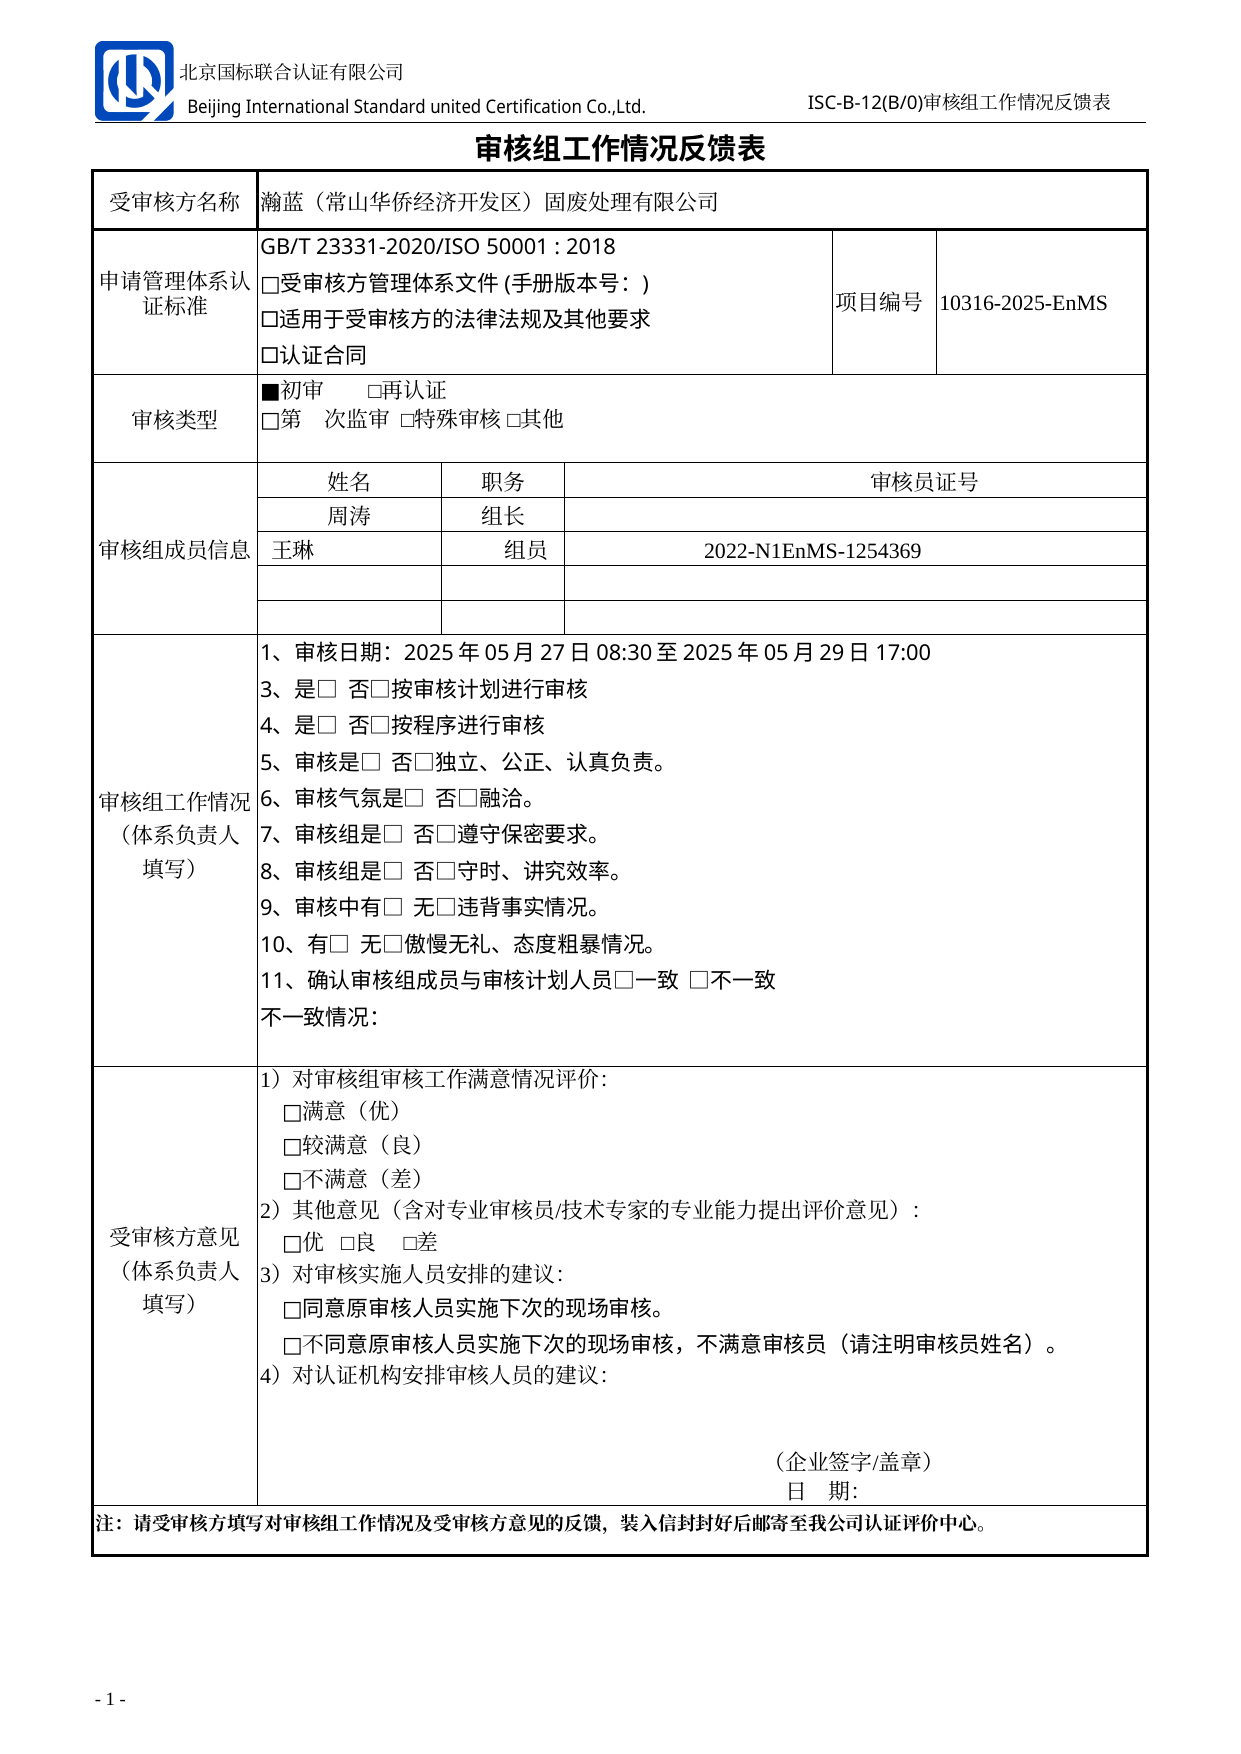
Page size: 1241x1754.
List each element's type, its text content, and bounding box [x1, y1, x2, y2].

table_cell 申请管理体系认证标准 [94, 231, 257, 374]
table_cell [258, 601, 441, 634]
table_cell [565, 498, 1146, 531]
table_cell GB/T 23331-2020/ISO 50001 : 2018 □受审核方管理体系文件 (手册版本号：) 适用于受审核方的法律法规及其他要求 认证合同 [258, 231, 832, 374]
table_cell 审核员证号 [565, 463, 1146, 497]
table_cell [442, 566, 564, 600]
table_cell 姓名 [258, 463, 441, 497]
table_cell 1）对审核组审核工作满意情况评价： □满意（优） □较满意（良） □不满意（差） 2）其他意见（含对专业审核员/技术专家的专业能力提出评价意见）： □优 □良 □差 3）对审核实施人员安排的建议： □同意原审核人员实施下次的现场审核。 □不同意原审核人员实施下次的现场审核，不满意审核员（请注明审核员姓名）。 4）对认证机构安排审核人员的建议： （企业签字/盖章） 日 期： [258, 1067, 1146, 1504]
table_cell [565, 566, 1146, 600]
picture [95, 41, 174, 121]
table_cell [442, 601, 564, 634]
table_cell ■初审 □再认证 □第 次监审 □特殊审核 □其他 [258, 375, 1146, 462]
table_cell 10316-2025-EnMS [937, 231, 1146, 374]
table_cell 周涛 [258, 498, 441, 531]
table_cell 2022-N1EnMS-1254369 [565, 532, 1146, 565]
table_cell 注：请受审核方填写对审核组工作情况及受审核方意见的反馈，装入信封封好后邮寄至我公司认证评价中心。 [94, 1506, 1146, 1554]
table_cell 项目编号 [833, 231, 936, 374]
table_cell 审核组工作情况（体系负责人 填写） [94, 635, 257, 1066]
table_cell 审核组成员信息 [94, 463, 257, 634]
table_header 瀚蓝（常山华侨经济开发区）固废处理有限公司 [259, 172, 1146, 228]
table_cell 审核类型 [94, 375, 257, 462]
text 审核组工作情况反馈表 [94, 123, 1146, 169]
table_cell 组长 [442, 498, 564, 531]
table_cell 王琳 [258, 532, 441, 565]
table_cell [258, 566, 441, 600]
table_cell 受审核方意见（体系负责人 填写） [94, 1067, 257, 1504]
table_cell 1、审核日期：2025年05月27日 08:30至2025年05月29日 17:00 3、是□ 否□按审核计划进行审核 4、是□ 否□按程序进行审核 5、审核是□ 否□独立、公正、认真负责。 6、审核气氛是□ 否□融洽。 7、审核组是□ 否□遵守保密要求。 8、审核组是□ 否□守时、讲究效率。 9、审核中有□ 无□违背事实情况。 10、有□ 无□傲慢无礼、态度粗暴情况。 11、确认审核组成员与审核计划人员□一致 □不一致 不一致情况： [258, 635, 1146, 1066]
table_cell 职务 [442, 463, 564, 497]
table_cell [565, 601, 1146, 634]
table_cell 组员 [442, 532, 564, 565]
table_header 受审核方名称 [94, 172, 256, 228]
